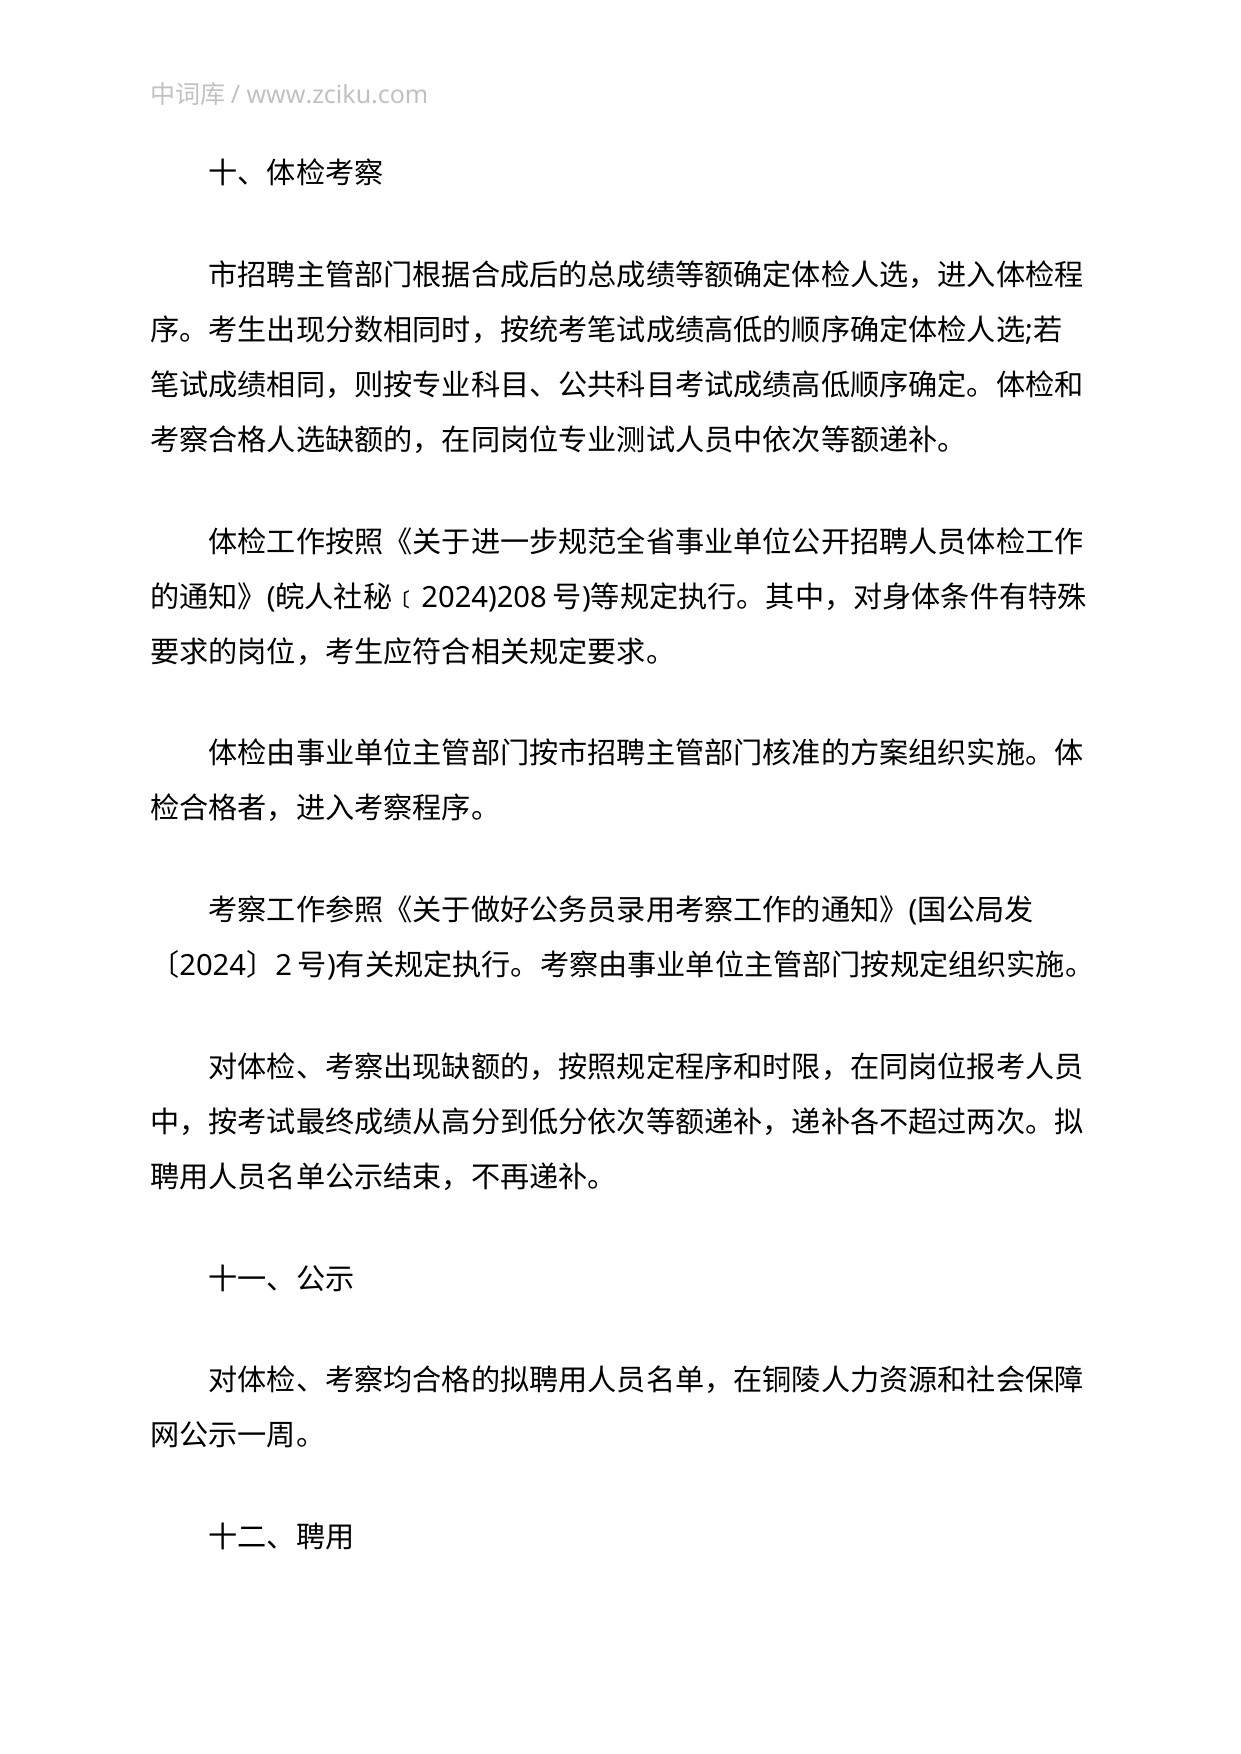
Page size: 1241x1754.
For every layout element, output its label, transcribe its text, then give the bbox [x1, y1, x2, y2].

text 十、体检考察 [150, 150, 1090, 192]
text 对体检、考察出现缺额的，按照规定程序和时限，在同岗位报考人员中，按考试最终成绩从高分到低分依次等额递补，递补各不超过两次。拟聘用人员名单公示结束，不再递补。 [150, 1044, 1090, 1196]
text 十一、公示 [150, 1255, 1090, 1297]
text 考察工作参照《关于做好公务员录用考察工作的通知》(国公局发〔2024〕2号)有关规定执行。考察由事业单位主管部门按规定组织实施。 [150, 887, 1090, 984]
text 市招聘主管部门根据合成后的总成绩等额确定体检人选，进入体检程序。考生出现分数相同时，按统考笔试成绩高低的顺序确定体检人选;若笔试成绩相同，则按专业科目、公共科目考试成绩高低顺序确定。体检和考察合格人选缺额的，在同岗位专业测试人员中依次等额递补。 [150, 252, 1090, 459]
text 十二、聘用 [150, 1514, 1090, 1556]
text 体检工作按照《关于进一步规范全省事业单位公开招聘人员体检工作的通知》(皖人社秘﹝2024)208号)等规定执行。其中，对身体条件有特殊要求的岗位，考生应符合相关规定要求。 [150, 518, 1090, 671]
text 体检由事业单位主管部门按市招聘主管部门核准的方案组织实施。体检合格者，进入考察程序。 [150, 730, 1090, 827]
text 对体检、考察均合格的拟聘用人员名单，在铜陵人力资源和社会保障网公示一周。 [150, 1357, 1090, 1454]
